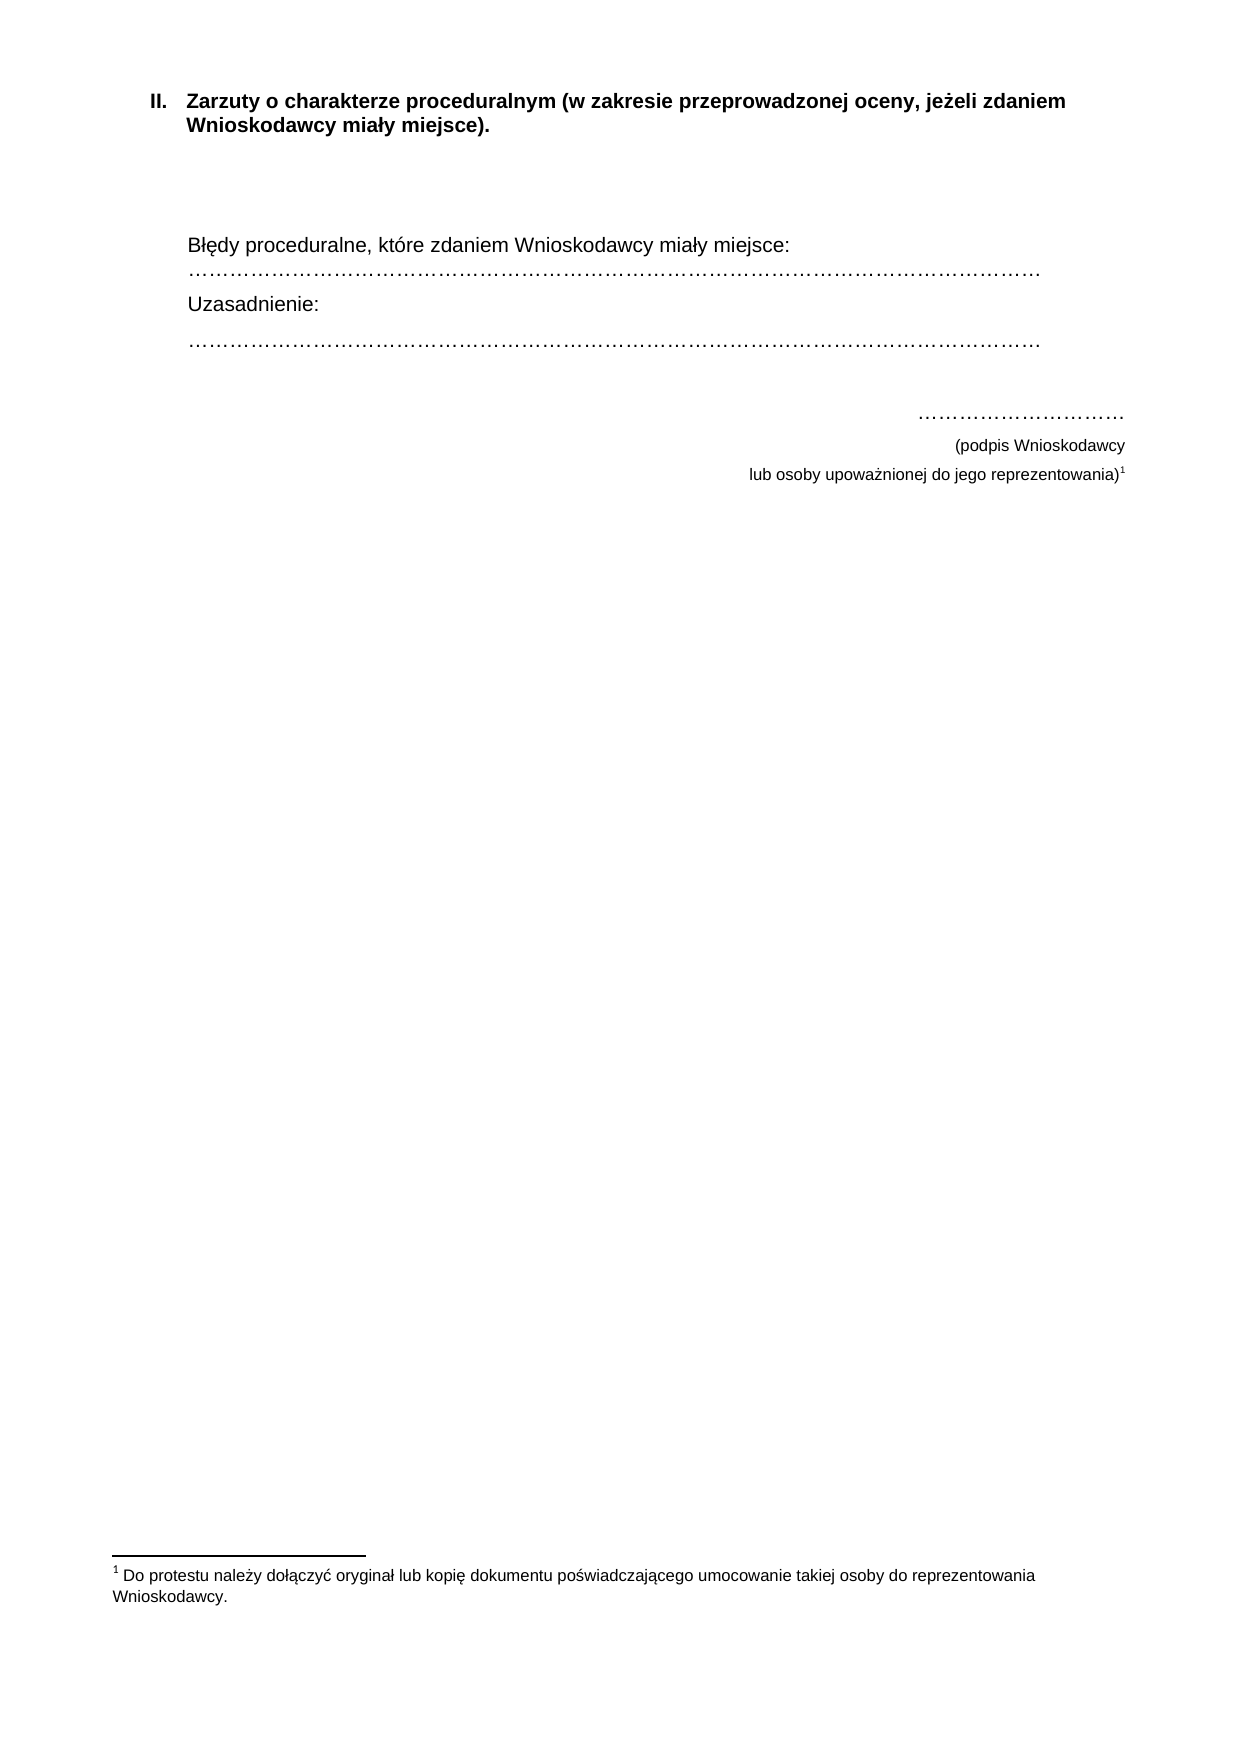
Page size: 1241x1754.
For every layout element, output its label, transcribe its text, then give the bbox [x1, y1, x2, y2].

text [187, 256, 1125, 280]
text lub osoby upoważnionej do jego reprezentowania) [187, 465, 1125, 484]
list Zarzuty o charakterze proceduralnym (w zakresie przeprowadzonej oceny, jeżeli zdaniem Wnioskodawcy miały miejsce). [150, 89, 1125, 137]
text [187, 328, 1125, 352]
text ………………………… [187, 400, 1125, 424]
text Uzasadnienie: [187, 292, 1125, 316]
text Błędy proceduralne, które zdaniem Wnioskodawcy miały miejsce: [187, 232, 1125, 256]
text (podpis Wnioskodawcy [187, 436, 1125, 455]
